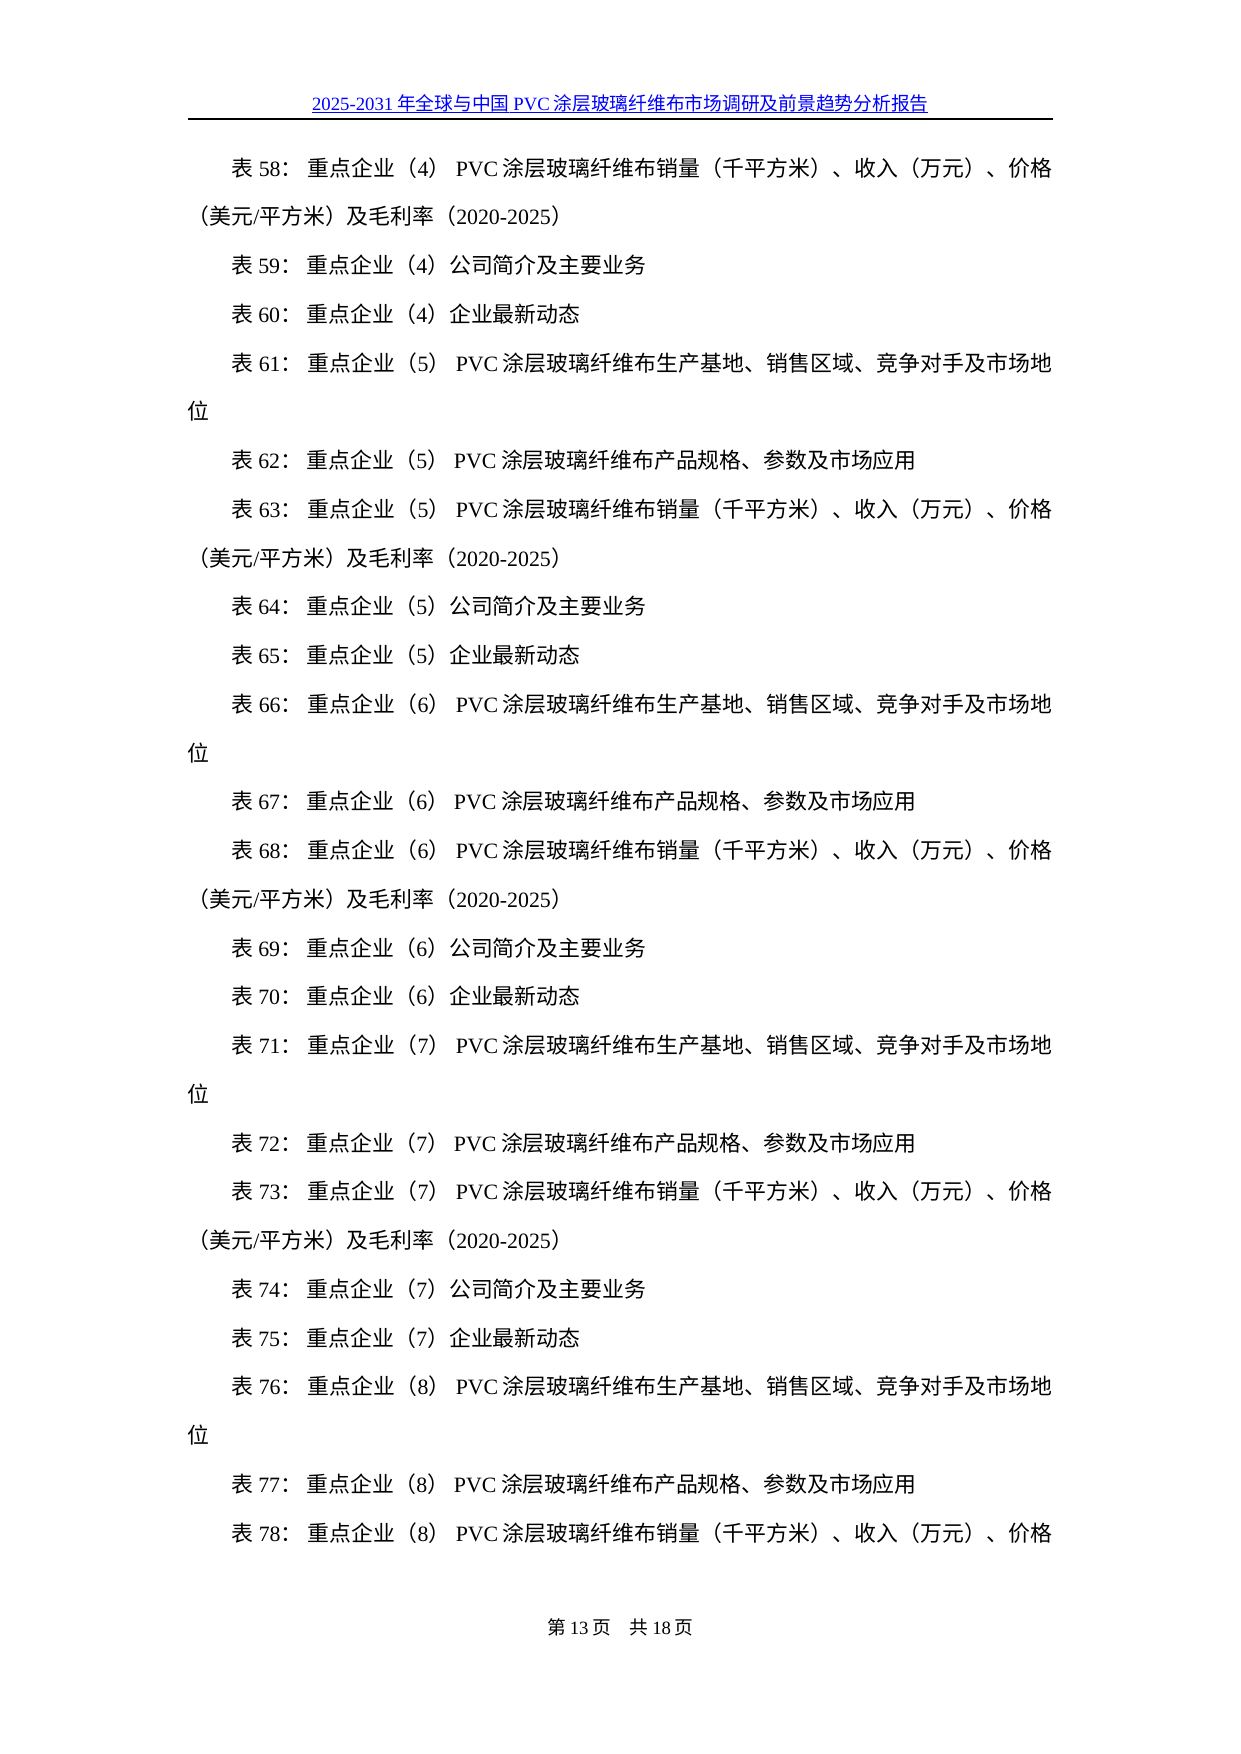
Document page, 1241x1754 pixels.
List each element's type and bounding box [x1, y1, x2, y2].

text [187, 150, 1053, 1548]
